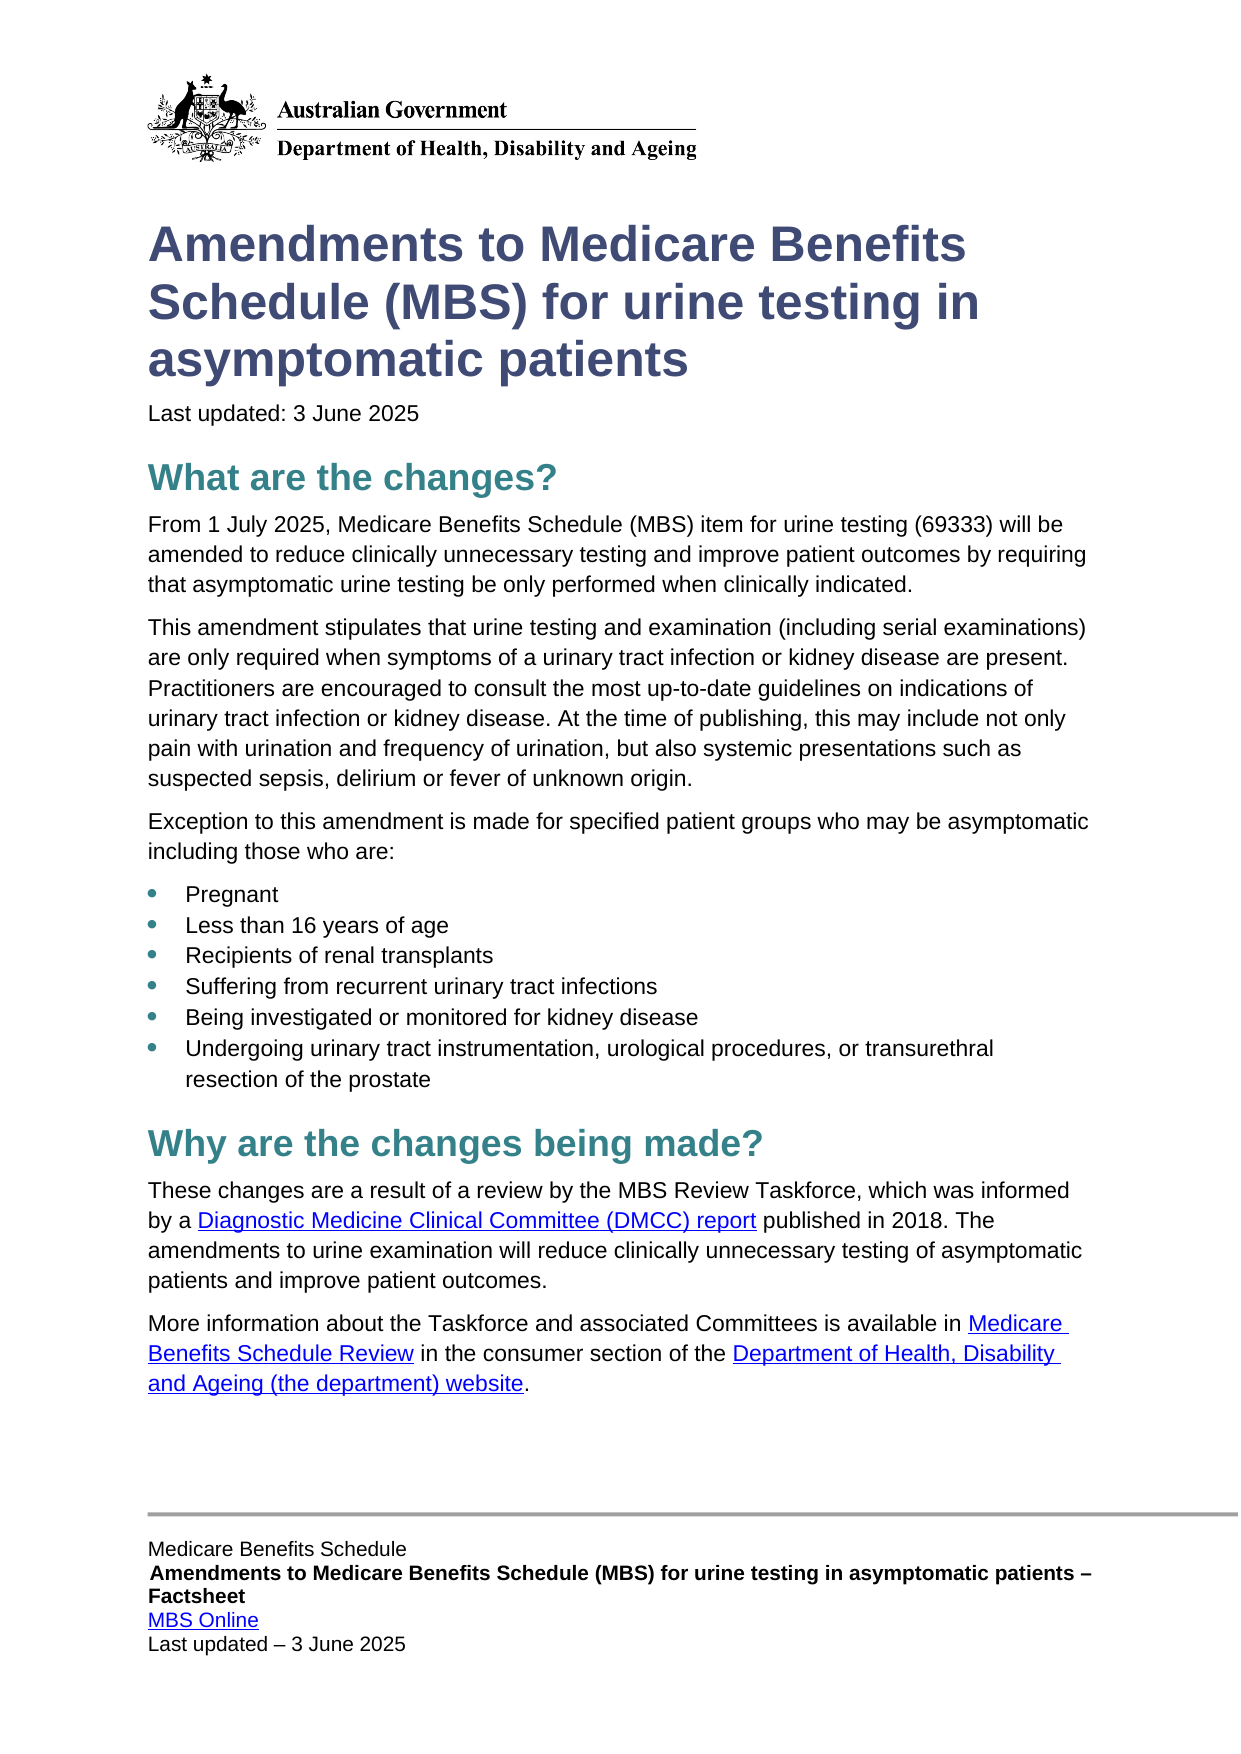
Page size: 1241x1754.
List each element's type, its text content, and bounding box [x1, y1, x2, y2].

list Being investigated or monitored for kidney disease [148, 1004, 1092, 1031]
list Less than 16 years of age [148, 912, 1092, 938]
text This amendment stipulates that urine testing and examination (including serial examinations) are only required when symptoms of a urinary tract infection or kidney disease are present. Practitioners are encouraged to consult the most up-to-date guidelines on indications of urinary tract infection or kidney disease. At the time of publishing, this may include not only pain with urination and frequency of urination, but also systemic presentations such as suspected sepsis, delirium or fever of unknown origin. [148, 614, 1092, 792]
text These changes are a result of a review by the MBS Review Taskforce, which was informed by a Diagnostic Medicine Clinical Committee (DMCC) report published in 2018. The amendments to urine examination will reduce clinically unnecessary testing of asymptomatic patients and improve patient outcomes. [148, 1177, 1092, 1293]
picture [147, 73, 697, 162]
title Amendments to Medicare Benefits Schedule (MBS) for urine testing in asymptomatic patients [148, 215, 1092, 387]
text From 1 July 2025, Medicare Benefits Schedule (MBS) item for urine testing (69333) will be amended to reduce clinically unnecessary testing and improve patient outcomes by requiring that asymptomatic urine testing be only performed when clinically indicated. [148, 511, 1092, 597]
subtitle Why are the changes being made? [148, 1121, 1092, 1164]
list Suffering from recurrent urinary tract infections [148, 973, 1092, 1000]
list Undergoing urinary tract instrumentation, urological procedures, or transurethral resection of the prostate [148, 1035, 1092, 1092]
text Last updated: 3 June 2025 [148, 400, 1092, 426]
text More information about the Taskforce and associated Committees is available in Medicare Benefits Schedule Review in the consumer section of the Department of Health, Disability and Ageing (the department) website. [148, 1310, 1092, 1397]
subtitle What are the changes? [148, 455, 1092, 498]
list Recipients of renal transplants [148, 942, 1092, 969]
text Exception to this amendment is made for specified patient groups who may be asymptomatic including those who are: [148, 808, 1092, 864]
list Pregnant [148, 881, 1092, 908]
